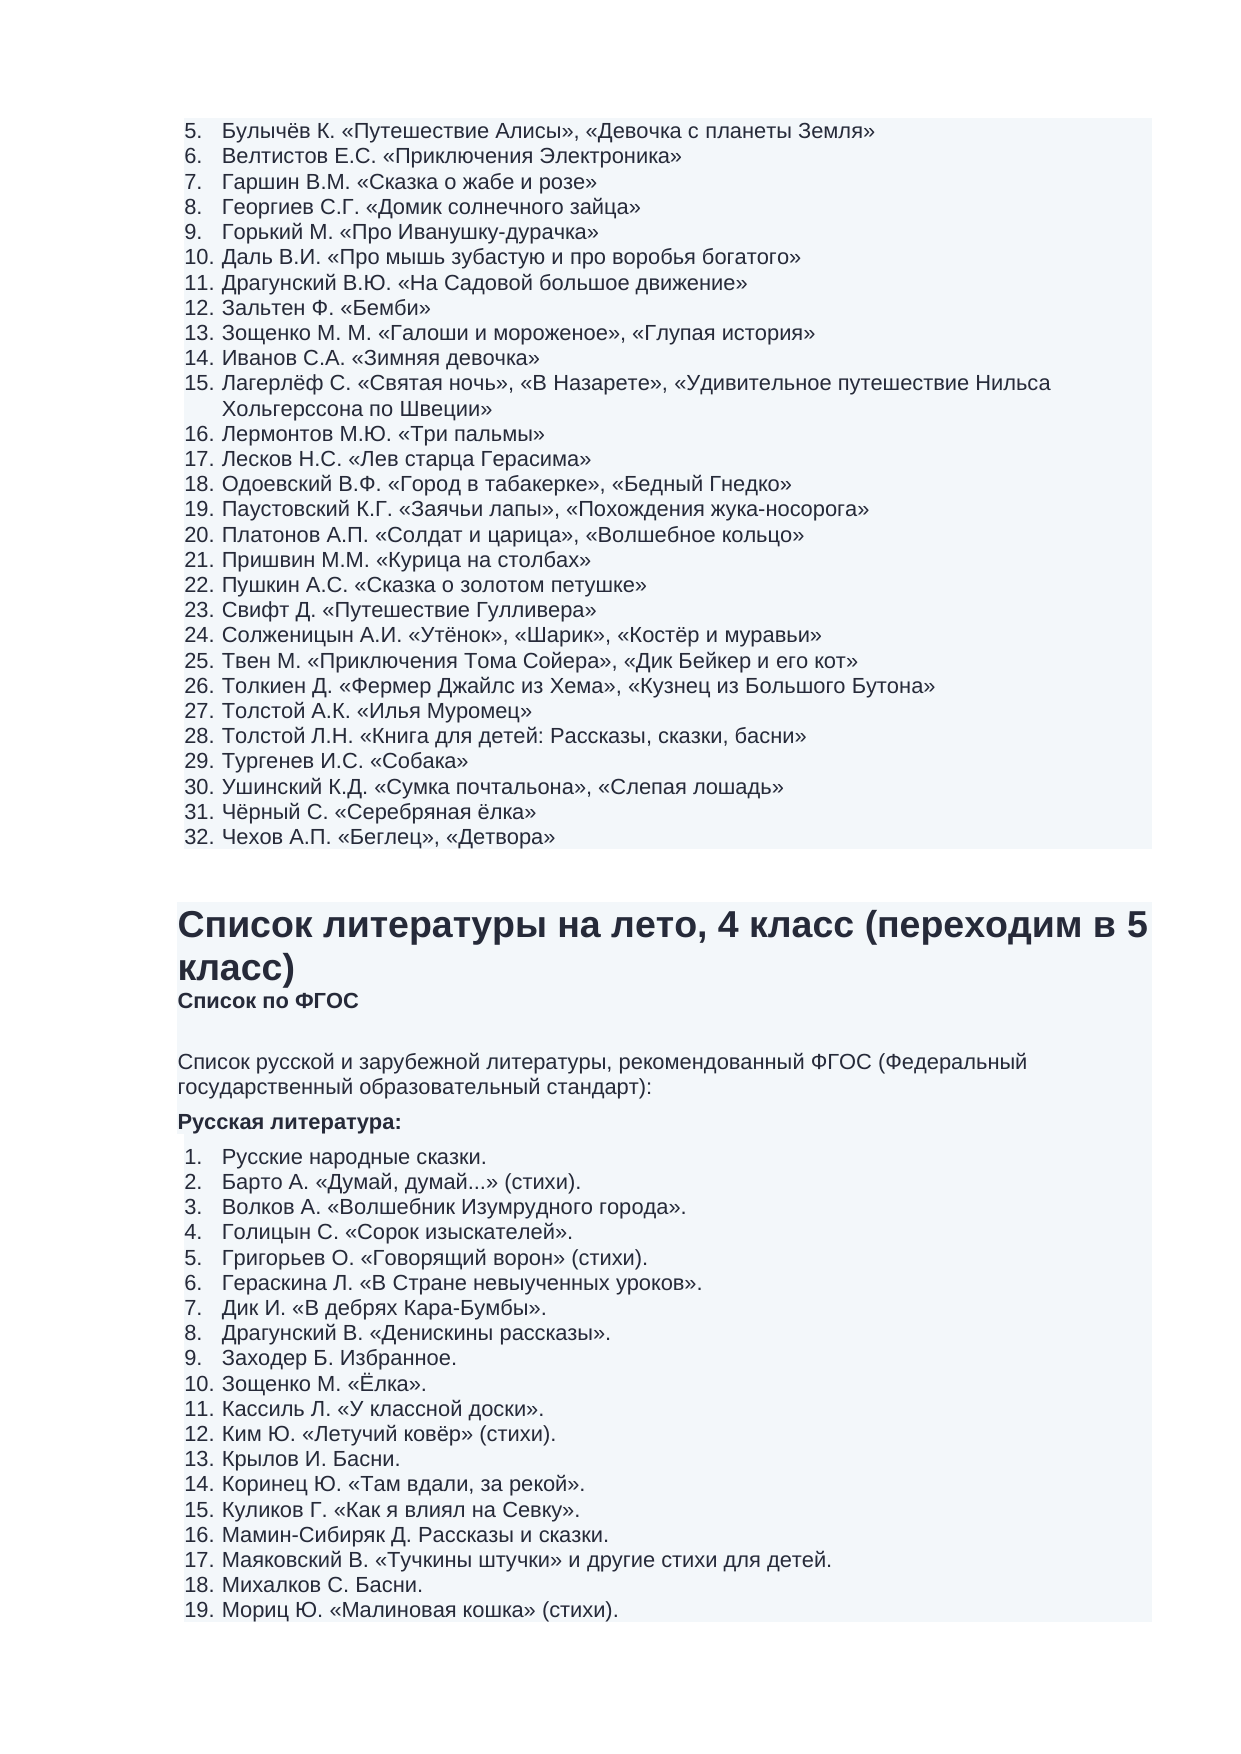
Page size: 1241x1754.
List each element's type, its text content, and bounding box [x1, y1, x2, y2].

list Мориц Ю. «Малиновая кошка» (стихи). [184, 1597, 1152, 1622]
list Чёрный С. «Серебряная ёлка» [184, 799, 1152, 824]
list Ушинский К.Д. «Сумка почтальона», «Слепая лошадь» [184, 773, 1152, 799]
list Зощенко М. «Ёлка». [184, 1370, 1152, 1396]
list Зальтен Ф. «Бемби» [184, 294, 1152, 320]
list Лермонтов М.Ю. «Три пальмы» [184, 421, 1152, 446]
list Крылов И. Басни. [184, 1446, 1152, 1471]
list Пушкин А.С. «Сказка о золотом петушке» [184, 572, 1152, 597]
list Гаршин В.М. «Сказка о жабе и розе» [184, 168, 1152, 194]
list Маяковский В. «Тучкины штучки» и другие стихи для детей. [184, 1547, 1152, 1572]
list Русские народные сказки. [184, 1143, 1152, 1169]
list Дик И. «В дебрях Кара-Бумбы». [184, 1295, 1152, 1320]
list Куликов Г. «Как я влиял на Севку». [184, 1496, 1152, 1522]
list Иванов С.А. «Зимняя девочка» [184, 345, 1152, 370]
list Гераскина Л. «В Стране невыученных уроков». [184, 1269, 1152, 1295]
list Толстой Л.Н. «Книга для детей: Рассказы, сказки, басни» [184, 723, 1152, 748]
list Мамин-Сибиряк Д. Рассказы и сказки. [184, 1522, 1152, 1547]
list Одоевский В.Ф. «Город в табакерке», «Бедный Гнедко» [184, 471, 1152, 496]
list Горький М. «Про Иванушку-дурачка» [184, 219, 1152, 244]
list Барто А. «Думай, думай...» (стихи). [184, 1169, 1152, 1194]
list Солженицын А.И. «Утёнок», «Шарик», «Костёр и муравьи» [184, 622, 1152, 647]
list Платонов А.П. «Солдат и царица», «Волшебное кольцо» [184, 521, 1152, 547]
list Ким Ю. «Летучий ковёр» (стихи). [184, 1421, 1152, 1446]
list Коринец Ю. «Там вдали, за рекой». [184, 1471, 1152, 1496]
list Лесков Н.С. «Лев старца Герасима» [184, 446, 1152, 471]
subtitle Список литературы на лето, 4 класс (переходим в 5 класс) [177, 902, 1152, 988]
list Твен М. «Приключения Тома Сойера», «Дик Бейкер и его кот» [184, 647, 1152, 673]
list Григорьев О. «Говорящий ворон» (стихи). [184, 1244, 1152, 1269]
list Волков А. «Волшебник Изумрудного города». [184, 1194, 1152, 1219]
list Тургенев И.С. «Собака» [184, 748, 1152, 773]
list Кассиль Л. «У классной доски». [184, 1396, 1152, 1421]
list Даль В.И. «Про мышь зубастую и про воробья богатого» [184, 244, 1152, 269]
text Список русской и зарубежной литературы, рекомендованный ФГОС (Федеральный государственный образовательный стандарт): [177, 1023, 1152, 1099]
list Драгунский В. «Денискины рассказы». [184, 1320, 1152, 1345]
text Русская литература: [177, 1109, 1152, 1134]
list Велтистов Е.С. «Приключения Электроника» [184, 143, 1152, 168]
list Михалков С. Басни. [184, 1572, 1152, 1597]
list Георгиев С.Г. «Домик солнечного зайца» [184, 194, 1152, 219]
list Чехов А.П. «Беглец», «Детвора» [184, 824, 1152, 849]
list Заходер Б. Избранное. [184, 1345, 1152, 1370]
list Свифт Д. «Путешествие Гулливера» [184, 597, 1152, 622]
list Голицын С. «Сорок изыскателей». [184, 1219, 1152, 1244]
list Лагерлёф С. «Святая ночь», «В Назарете», «Удивительное путешествие Нильса Хольгерссона по Швеции» [184, 370, 1152, 421]
text Список по ФГОС [177, 988, 1152, 1014]
list Толкиен Д. «Фермер Джайлс из Хема», «Кузнец из Большого Бутона» [184, 673, 1152, 698]
list Паустовский К.Г. «Заячьи лапы», «Похождения жука-носорога» [184, 496, 1152, 521]
list Драгунский В.Ю. «На Садовой большое движение» [184, 269, 1152, 294]
list Зощенко М. М. «Галоши и мороженое», «Глупая история» [184, 320, 1152, 345]
list Толстой А.К. «Илья Муромец» [184, 698, 1152, 723]
list Булычёв К. «Путешествие Алисы», «Девочка с планеты Земля» [184, 118, 1152, 143]
list Пришвин М.М. «Курица на столбах» [184, 547, 1152, 572]
